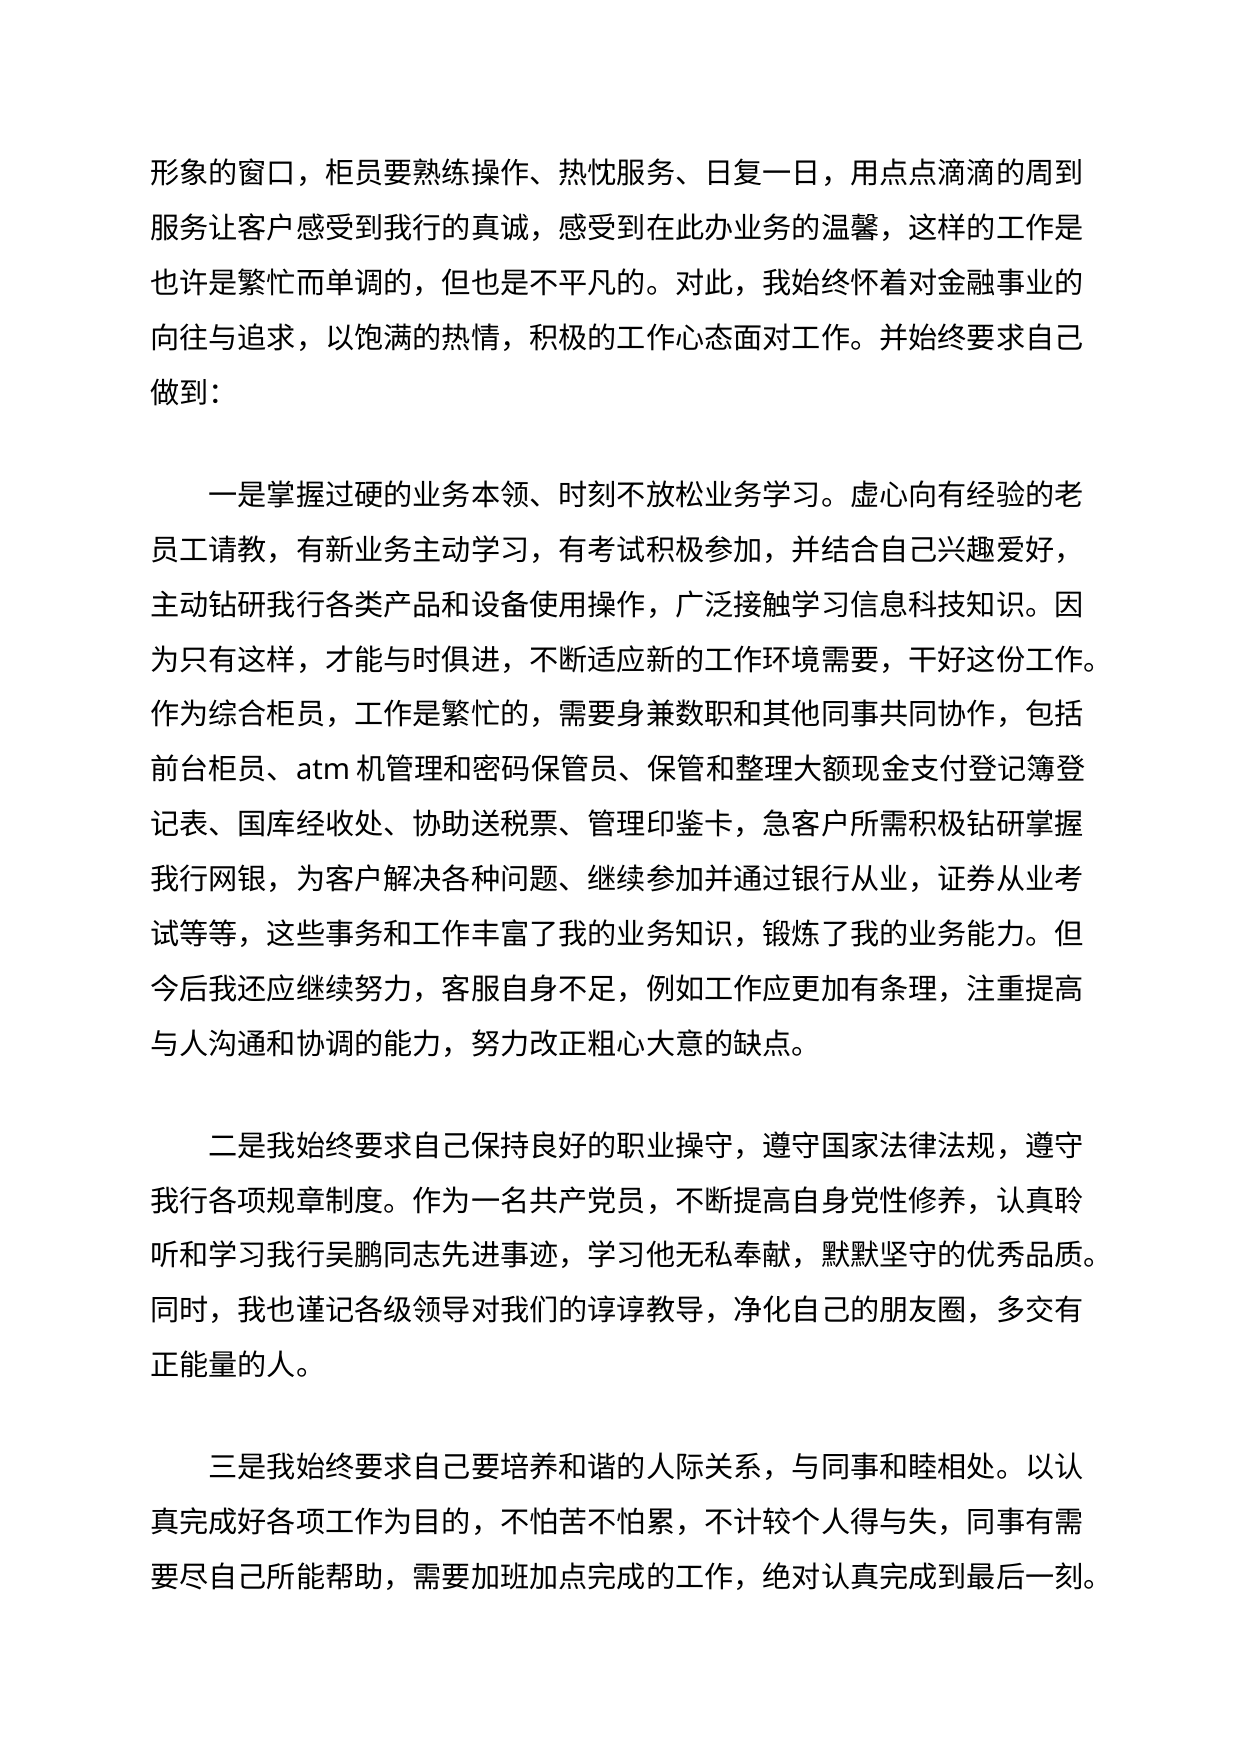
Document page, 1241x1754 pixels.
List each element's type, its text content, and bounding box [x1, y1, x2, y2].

text 一是掌握过硬的业务本领、时刻不放松业务学习。虚心向有经验的老员工请教，有新业务主动学习，有考试积极参加，并结合自己兴趣爱好，主动钻研我行各类产品和设备使用操作，广泛接触学习信息科技知识。因为只有这样，才能与时俱进，不断适应新的工作环境需要，干好这份工作。作为综合柜员，工作是繁忙的，需要身兼数职和其他同事共同协作，包括前台柜员、atm机管理和密码保管员、保管和整理大额现金支付登记簿登记表、国库经收处、协助送税票、管理印鉴卡，急客户所需积极钻研掌握我行网银，为客户解决各种问题、继续参加并通过银行从业，证券从业考试等等，这些事务和工作丰富了我的业务知识，锻炼了我的业务能力。但今后我还应继续努力，客服自身不足，例如工作应更加有条理，注重提高与人沟通和协调的能力，努力改正粗心大意的缺点。 [150, 471, 1090, 1063]
text 二是我始终要求自己保持良好的职业操守，遵守国家法律法规，遵守我行各项规章制度。作为一名共产党员，不断提高自身党性修养，认真聆听和学习我行吴鹏同志先进事迹，学习他无私奉献，默默坚守的优秀品质。同时，我也谨记各级领导对我们的谆谆教导，净化自己的朋友圈，多交有正能量的人。 [150, 1122, 1090, 1384]
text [150, 150, 1090, 412]
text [150, 1443, 1090, 1596]
